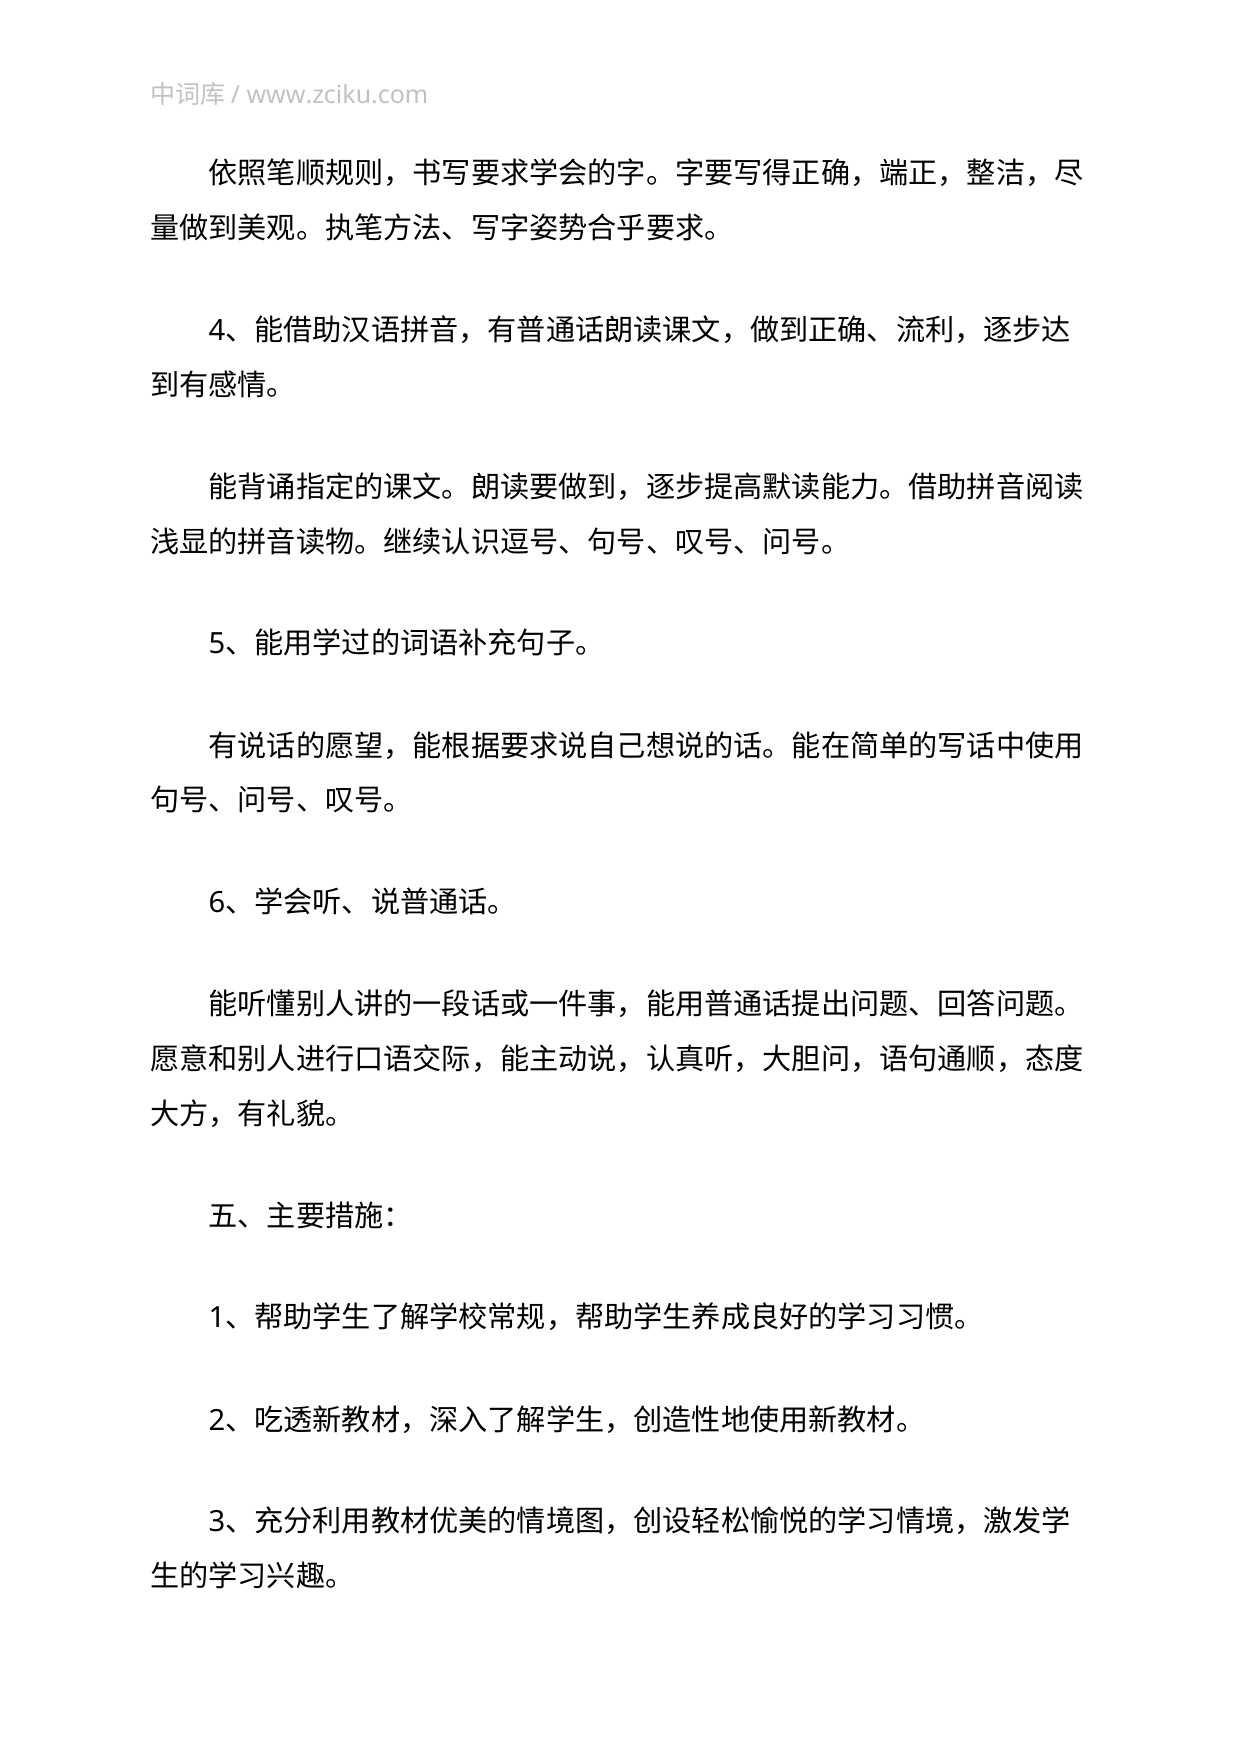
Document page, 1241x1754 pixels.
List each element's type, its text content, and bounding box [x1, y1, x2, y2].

text 依照笔顺规则，书写要求学会的字。字要写得正确，端正，整洁，尽量做到美观。执笔方法、写字姿势合乎要求。 [150, 150, 1090, 247]
text 3、充分利用教材优美的情境图，创设轻松愉悦的学习情境，激发学生的学习兴趣。 [150, 1498, 1090, 1595]
text 能背诵指定的课文。朗读要做到，逐步提高默读能力。借助拼音阅读浅显的拼音读物。继续认识逗号、句号、叹号、问号。 [150, 463, 1090, 561]
text 4、能借助汉语拼音，有普通话朗读课文，做到正确、流利，逐步达到有感情。 [150, 307, 1090, 404]
text 1、帮助学生了解学校常规，帮助学生养成良好的学习习惯。 [150, 1294, 1090, 1336]
text 能听懂别人讲的一段话或一件事，能用普通话提出问题、回答问题。愿意和别人进行口语交际，能主动说，认真听，大胆问，语句通顺，态度大方，有礼貌。 [150, 981, 1090, 1133]
text 五、主要措施： [150, 1192, 1090, 1234]
text 5、能用学过的词语补充句子。 [150, 620, 1090, 662]
text 6、学会听、说普通话。 [150, 879, 1090, 921]
text 2、吃透新教材，深入了解学生，创造性地使用新教材。 [150, 1396, 1090, 1438]
text 有说话的愿望，能根据要求说自己想说的话。能在简单的写话中使用句号、问号、叹号。 [150, 722, 1090, 819]
